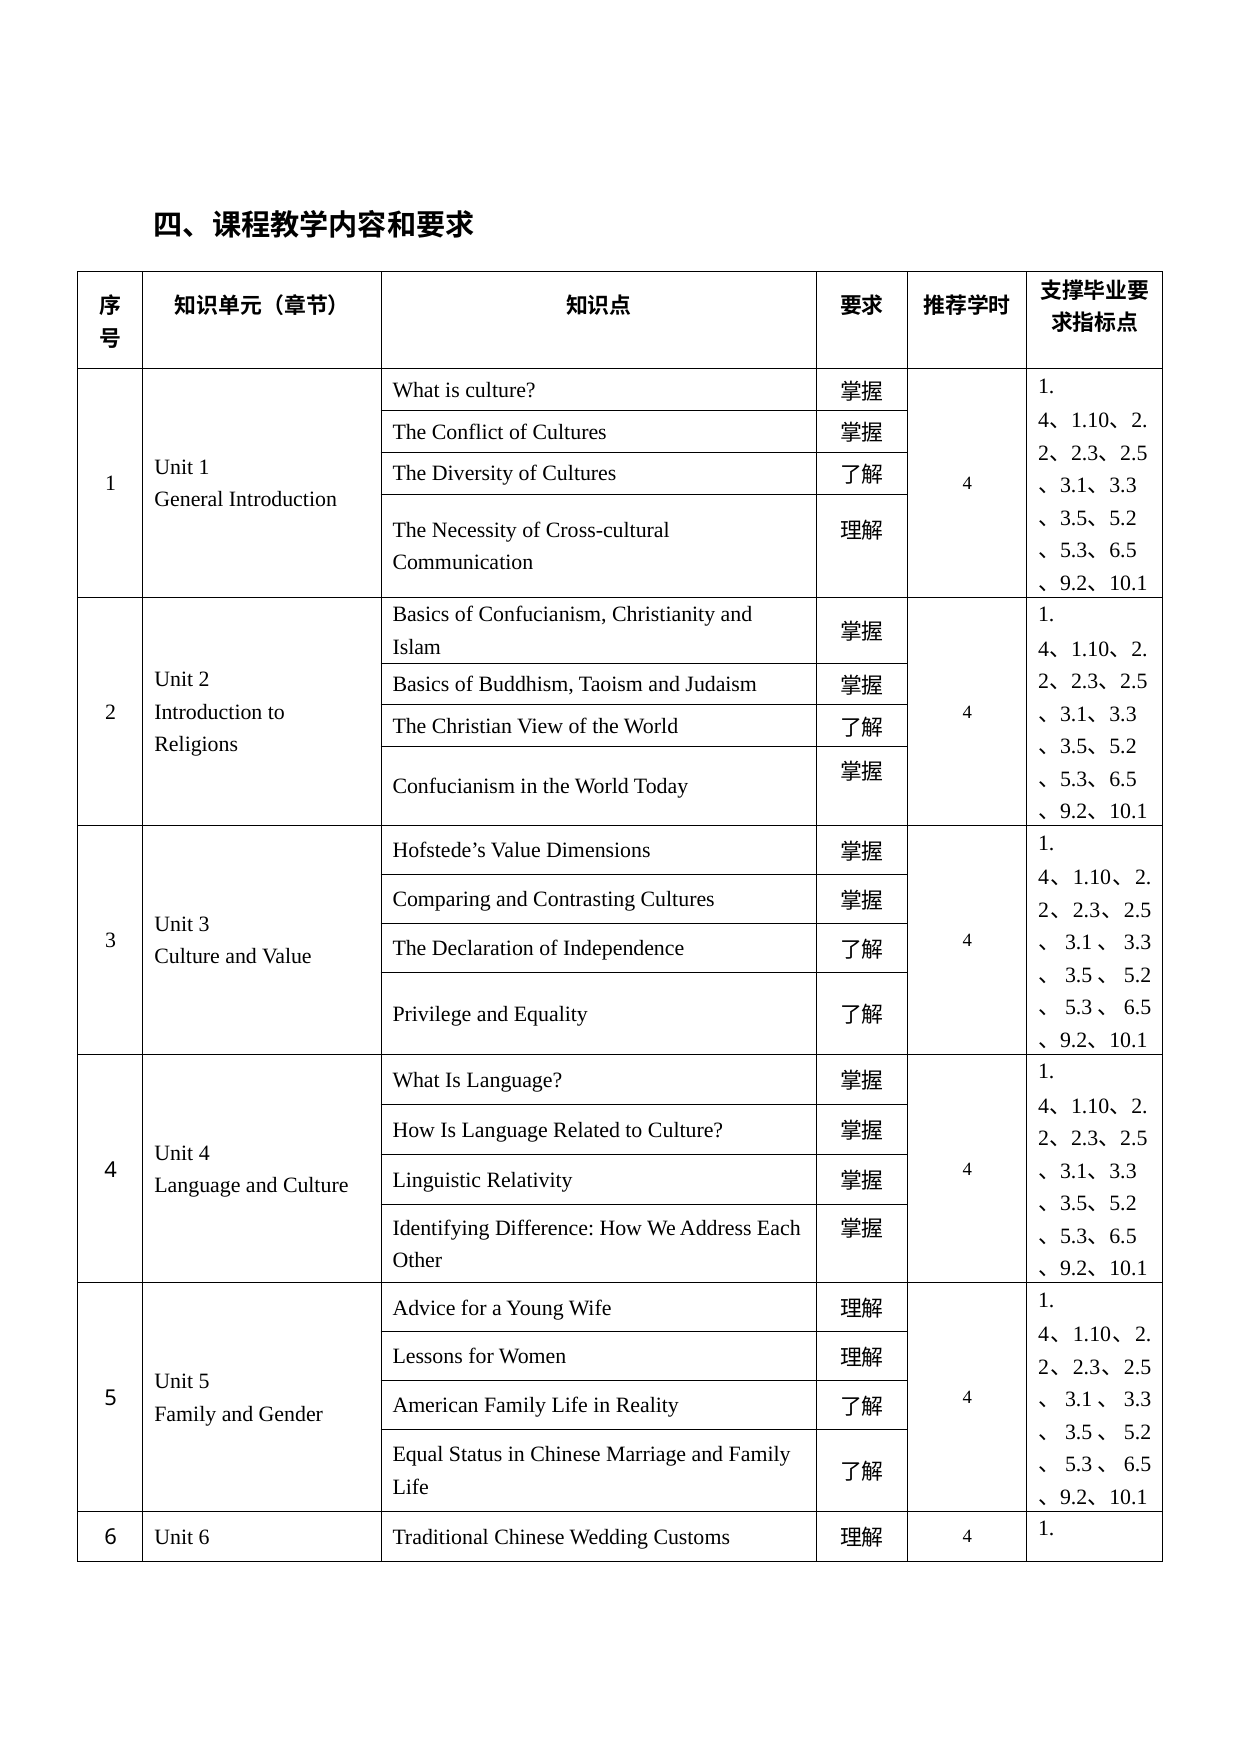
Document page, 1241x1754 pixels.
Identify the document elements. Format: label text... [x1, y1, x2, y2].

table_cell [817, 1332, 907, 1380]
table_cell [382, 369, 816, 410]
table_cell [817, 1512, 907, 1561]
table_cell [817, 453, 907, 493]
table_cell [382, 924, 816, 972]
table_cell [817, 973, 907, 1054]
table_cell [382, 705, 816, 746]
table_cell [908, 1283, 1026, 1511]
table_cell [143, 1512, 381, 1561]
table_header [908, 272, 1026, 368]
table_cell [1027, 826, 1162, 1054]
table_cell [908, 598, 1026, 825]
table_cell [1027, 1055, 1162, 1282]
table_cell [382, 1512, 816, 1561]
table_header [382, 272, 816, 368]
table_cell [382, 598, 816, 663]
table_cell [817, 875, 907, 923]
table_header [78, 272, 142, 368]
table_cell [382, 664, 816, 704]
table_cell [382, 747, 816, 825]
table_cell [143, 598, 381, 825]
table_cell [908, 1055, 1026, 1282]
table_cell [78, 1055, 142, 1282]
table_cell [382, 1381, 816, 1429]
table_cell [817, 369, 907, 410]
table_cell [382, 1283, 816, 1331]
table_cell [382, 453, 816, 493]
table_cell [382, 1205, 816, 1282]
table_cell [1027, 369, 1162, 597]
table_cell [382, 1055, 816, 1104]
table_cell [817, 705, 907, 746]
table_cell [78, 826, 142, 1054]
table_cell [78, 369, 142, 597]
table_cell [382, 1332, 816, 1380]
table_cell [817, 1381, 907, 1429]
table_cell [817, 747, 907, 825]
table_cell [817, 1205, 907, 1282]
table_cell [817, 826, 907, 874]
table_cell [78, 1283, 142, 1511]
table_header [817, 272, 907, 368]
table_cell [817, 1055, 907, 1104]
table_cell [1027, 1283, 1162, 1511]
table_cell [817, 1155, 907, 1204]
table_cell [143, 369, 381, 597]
text 四、课程教学内容和要求 [153, 190, 1087, 255]
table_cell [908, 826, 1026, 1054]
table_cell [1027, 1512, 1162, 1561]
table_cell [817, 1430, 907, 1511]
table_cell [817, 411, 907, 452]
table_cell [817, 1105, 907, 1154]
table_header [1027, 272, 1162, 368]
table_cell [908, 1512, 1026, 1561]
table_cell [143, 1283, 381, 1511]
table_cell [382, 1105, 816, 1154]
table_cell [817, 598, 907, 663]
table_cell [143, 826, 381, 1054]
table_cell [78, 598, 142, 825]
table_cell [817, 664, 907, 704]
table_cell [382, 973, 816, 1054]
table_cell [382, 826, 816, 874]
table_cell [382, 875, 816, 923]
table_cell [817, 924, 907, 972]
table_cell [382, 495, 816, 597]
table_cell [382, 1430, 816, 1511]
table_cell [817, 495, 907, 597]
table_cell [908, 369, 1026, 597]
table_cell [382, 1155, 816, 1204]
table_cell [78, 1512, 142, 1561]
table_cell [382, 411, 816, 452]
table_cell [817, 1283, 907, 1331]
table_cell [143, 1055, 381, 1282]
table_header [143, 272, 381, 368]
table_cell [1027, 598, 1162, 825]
